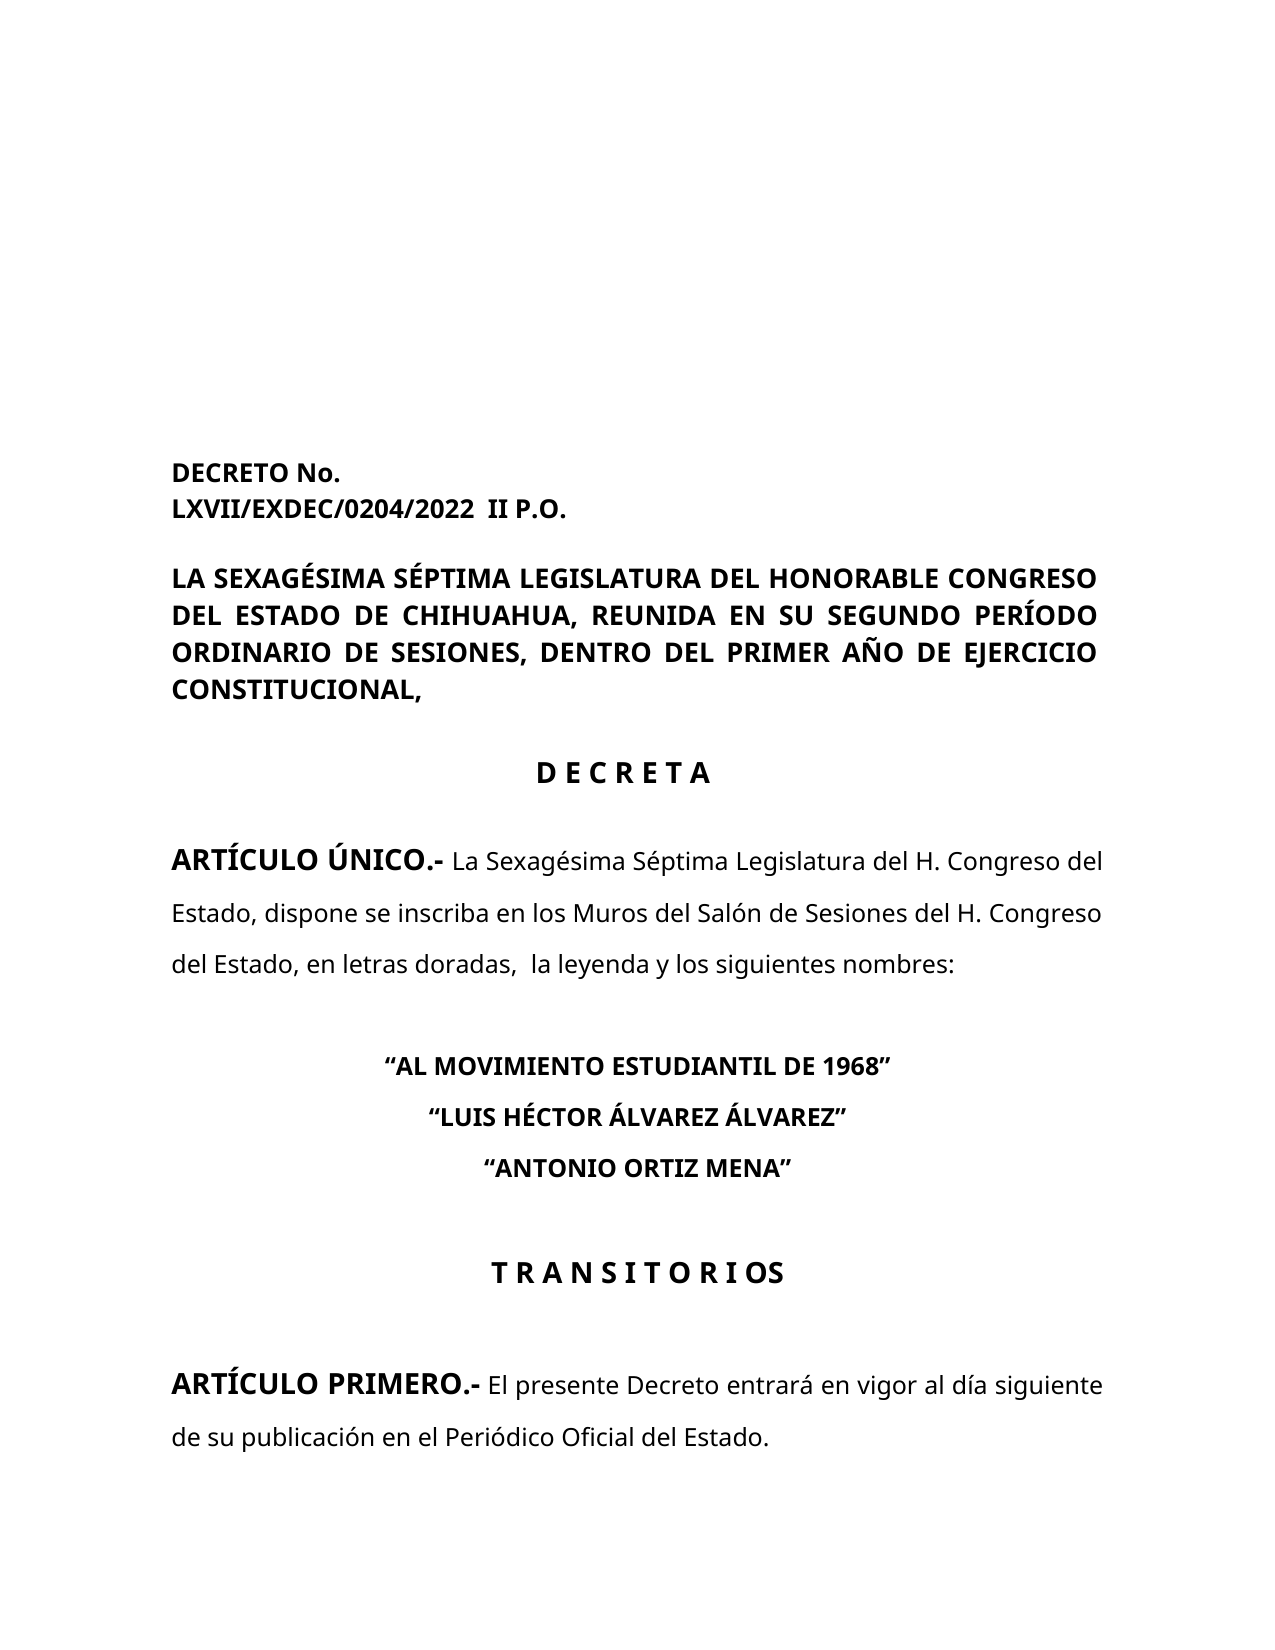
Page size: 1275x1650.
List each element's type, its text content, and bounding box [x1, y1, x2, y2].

text ARTÍCULO PRIMERO.- El presente Decreto entrará en vigor al día siguiente de su publicación en el Periódico Oficial del Estado. [171, 1363, 1104, 1454]
text ARTÍCULO ÚNICO.- La Sexagésima Séptima Legislatura del H. Congreso del Estado, dispone se inscriba en los Muros del Salón de Sesiones del H. Congreso del Estado, en letras doradas, la leyenda y los siguientes nombres: [171, 839, 1104, 981]
text D E C R E T A [171, 753, 1074, 792]
text “LUIS HÉCTOR ÁLVAREZ ÁLVAREZ” [171, 1100, 1104, 1134]
text DECRETO No. [171, 455, 1074, 490]
text T R A N S I T O R I OS [171, 1253, 1104, 1292]
text “ANTONIO ORTIZ MENA” [171, 1151, 1104, 1185]
text “AL MOVIMIENTO ESTUDIANTIL DE 1968” [171, 1049, 1104, 1083]
text LA SEXAGÉSIMA SÉPTIMA LEGISLATURA DEL HONORABLE CONGRESO DEL ESTADO DE CHIHUAHUA, REUNIDA EN SU SEGUNDO PERÍODO ORDINARIO DE SESIONES, DENTRO DEL PRIMER AÑO DE EJERCICIO CONSTITUCIONAL, [171, 560, 1099, 707]
text LXVII/EXDEC/0204/2022 II P.O. [171, 490, 1074, 526]
